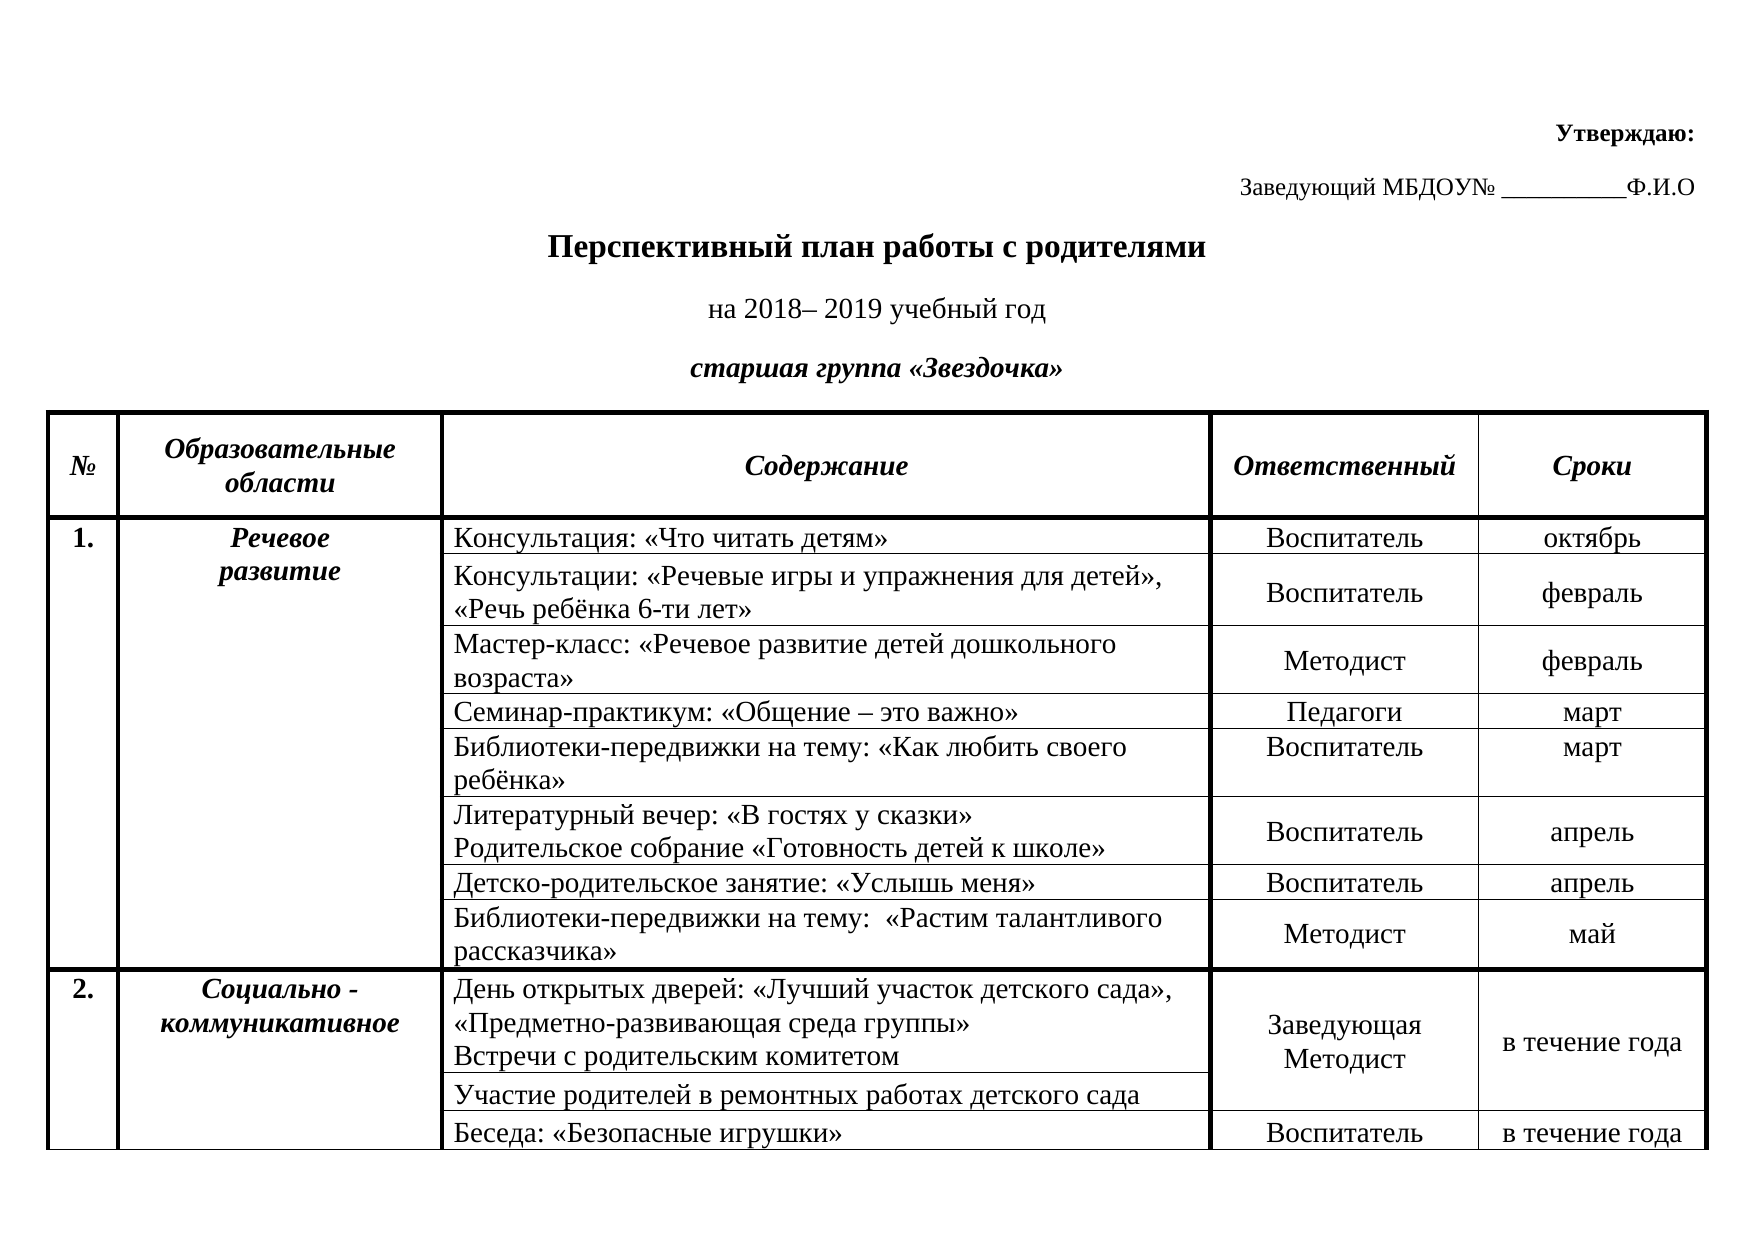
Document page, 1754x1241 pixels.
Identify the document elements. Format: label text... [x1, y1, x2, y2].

table_header Содержание [444, 415, 1208, 515]
table_cell 2. [50, 972, 116, 1148]
table_cell Консультации: «Речевые игры и упражнения для детей», «Речь ребёнка 6-ти лет» [444, 554, 1208, 625]
text старшая группа «Звездочка» [59, 350, 1695, 384]
table_cell Консультация: «Что читать детям» [444, 520, 1208, 553]
table_cell Воспитатель [1213, 797, 1478, 864]
text Перспективный план работы с родителями [59, 226, 1695, 264]
table_header № [50, 415, 116, 515]
table_cell март [1479, 694, 1704, 728]
table_cell Педагоги [1213, 694, 1478, 728]
table_cell Методист [1213, 900, 1478, 967]
table_cell 1. [50, 520, 116, 967]
table_cell Библиотеки-передвижки на тему: «Как любить своего ребёнка» [444, 729, 1208, 796]
table_header Сроки [1479, 415, 1704, 515]
table_cell Литературный вечер: «В гостях у сказки» Родительское собрание «Готовность детей к школе» [444, 797, 1208, 864]
table_cell Библиотеки-передвижки на тему: «Растим талантливого рассказчика» [444, 900, 1208, 967]
text на 2018– 2019 учебный год [59, 291, 1695, 324]
table_cell Воспитатель [1213, 729, 1478, 796]
table_cell май [1479, 900, 1704, 967]
text Утверждаю: [59, 118, 1695, 147]
table_header Ответственный [1213, 415, 1478, 515]
table_cell Семинар-практикум: «Общение – это важно» [444, 694, 1208, 728]
table_cell Беседа: «Безопасные игрушки» [444, 1111, 1208, 1148]
table_cell февраль [1479, 554, 1704, 625]
table_cell март [1479, 729, 1704, 796]
table_cell Заведующая Методист [1213, 972, 1478, 1110]
table_cell в течение года [1479, 972, 1704, 1110]
table_cell Воспитатель [1213, 1111, 1478, 1148]
table_cell октябрь [1479, 520, 1704, 553]
table_cell Воспитатель [1213, 554, 1478, 625]
table_cell Воспитатель [1213, 865, 1478, 899]
table_cell Детско-родительское занятие: «Услышь меня» [444, 865, 1208, 899]
table_cell Речевое развитие [120, 520, 440, 967]
table_cell Воспитатель [1213, 520, 1478, 553]
text Заведующий МБДОУ№ __________Ф.И.О [59, 172, 1695, 201]
table_header Образовательные области [120, 415, 440, 515]
table_cell Социально - коммуникативное [120, 972, 440, 1148]
table_cell февраль [1479, 626, 1704, 693]
table_cell в течение года [1479, 1111, 1704, 1148]
table_cell Участие родителей в ремонтных работах детского сада [444, 1073, 1208, 1110]
table_cell апрель [1479, 797, 1704, 864]
table_cell День открытых дверей: «Лучший участок детского сада», «Предметно-развивающая среда группы» Встречи с родительским комитетом [444, 972, 1208, 1072]
table_cell Мастер-класс: «Речевое развитие детей дошкольного возраста» [444, 626, 1208, 693]
table_cell Методист [1213, 626, 1478, 693]
table_cell апрель [1479, 865, 1704, 899]
